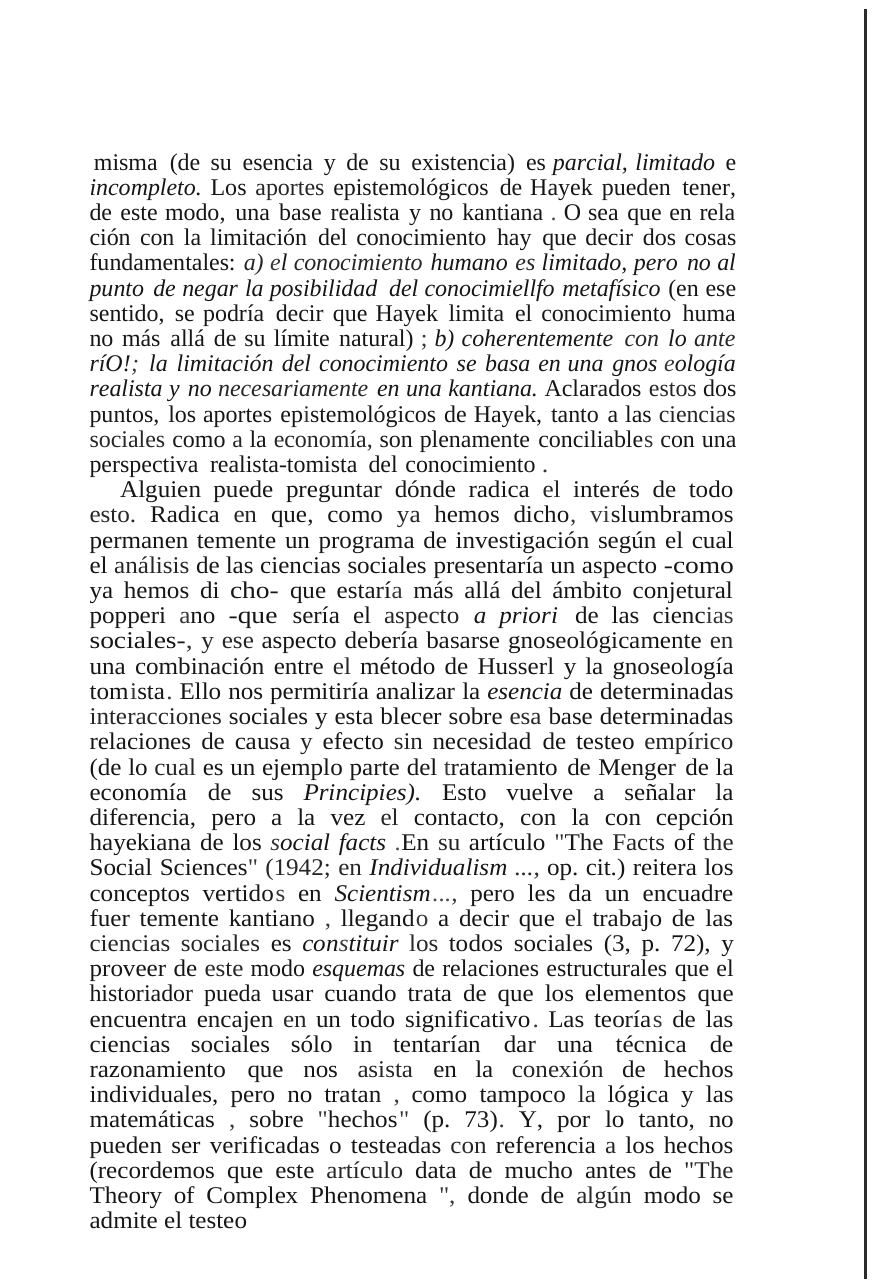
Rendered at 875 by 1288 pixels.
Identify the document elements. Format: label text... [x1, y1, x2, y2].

text misma (de su esencia y de su existencia) es parcial, limitado e incompleto. Los aportes epistemológicos de Hayek pueden tener, de este modo, una base realista y no kantiana . O sea que en rela­ ción con la limitación del conocimiento hay que decir dos cosas fundamentales: a) el conocimiento humano es limitado, pero no al punto de negar la posibilidad del conocimiellfo metafísico (en ese sentido, se podría decir que Hayek limita el conocimiento huma­ no más allá de su límite natural) ; b) coherentemente con lo ante­ ríO!; la limitación del conocimiento se basa en una gnos eología realista y no necesariamente en una kantiana. Aclarados estos dos puntos, los aportes epistemológicos de Hayek, tanto a las ciencias sociales como a la economía, son plenamente conciliables con una perspectiva realista-tomista del conocimiento . [89, 150, 736, 478]
text Alguien puede preguntar dónde radica el interés de todo esto. Radica en que, como ya hemos dicho, vislumbramos permanen­ temente un programa de investigación según el cual el análisis de las ciencias sociales presentaría un aspecto -como ya hemos di­ cho- que estaría más allá del ámbito conjetural popperi ano -que sería el aspecto a priori de las ciencias sociales-, y ese aspecto debería basarse gnoseológicamente en una combinación entre el método de Husserl y la gnoseología tomista. Ello nos permitiría analizar la esencia de determinadas interacciones sociales y esta­ blecer sobre esa base determinadas relaciones de causa y efecto sin necesidad de testeo empírico (de lo cual es un ejemplo parte del tratamiento de Menger de la economía de sus Principies). Esto vuelve a señalar la diferencia, pero a la vez el contacto, con la con­ cepción hayekiana de los social facts .En su artículo "The Facts of the Social Sciences" (1942; en Individualism ..., op. cit.) reitera los conceptos vertidos en Scientism..., pero les da un encuadre fuer­ temente kantiano , llegando a decir que el trabajo de las ciencias sociales es constituir los todos sociales (3, p. 72), y proveer de este modo esquemas de relaciones estructurales que el historiador pueda usar cuando trata de que los elementos que encuentra encajen en un todo significativo. Las teorías de las ciencias sociales sólo in­ tentarían dar una técnica de razonamiento que nos asista en la conexión de hechos individuales, pero no tratan , como tampoco la lógica y las matemáticas , sobre "hechos" (p. 73). Y, por lo tanto, no pueden ser verificadas o testeadas con referencia a los hechos (recordemos que este artículo data de mucho antes de "The Theory of Complex Phenomena ", donde de algún modo se admite el testeo [89, 478, 734, 1234]
